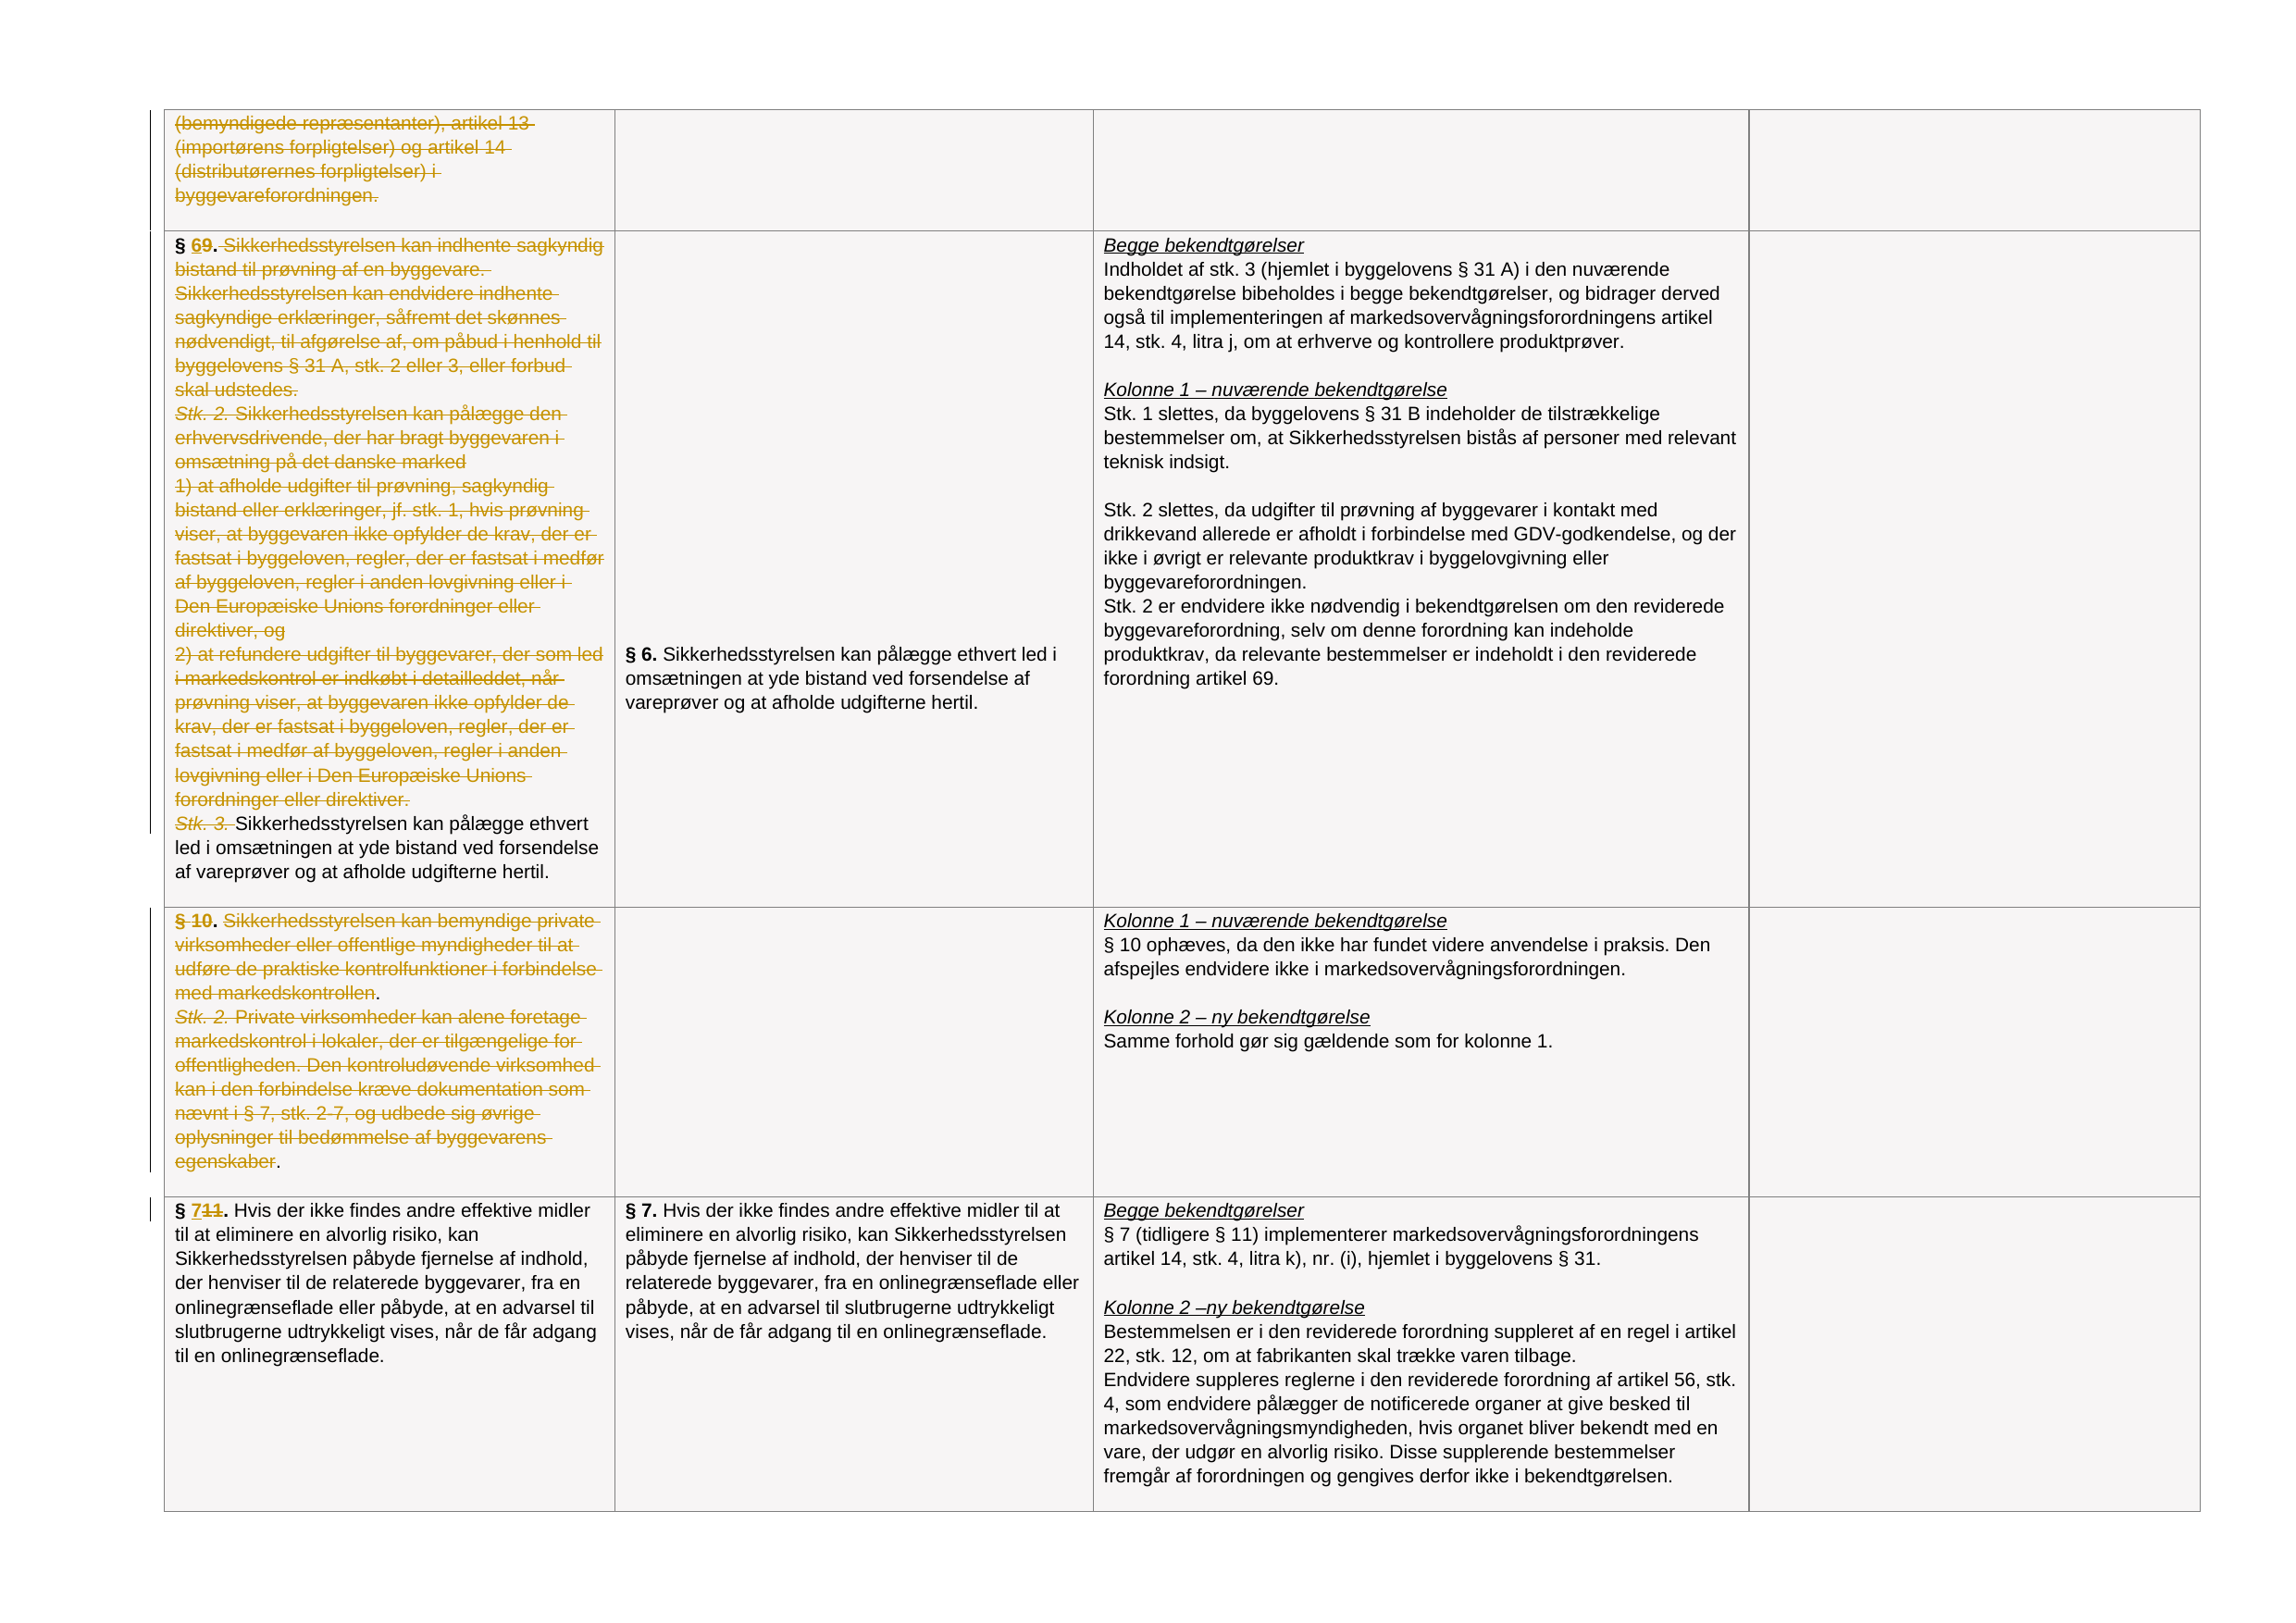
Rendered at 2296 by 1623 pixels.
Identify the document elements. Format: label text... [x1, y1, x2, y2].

table_cell [615, 908, 1093, 1196]
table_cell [615, 1197, 1093, 1511]
table_cell [1750, 908, 2200, 1196]
table_cell § . Sikkerhedsstyrelsen kan pålægge ethvert led i omsætningen at yde bistand ved forsendelse af vareprøver og at afholde udgifterne hertil. [165, 231, 614, 906]
table_cell [615, 110, 1093, 230]
table_cell [165, 110, 614, 230]
table_cell Kolonne 1 – nuværende bekendtgørelse § 10 ophæves, da den ikke har fundet videre anvendelse i praksis. Den afspejles endvidere ikke i markedsovervågningsforordningen. Kolonne 2 – ny bekendtgørelse Samme forhold gør sig gældende som for kolonne 1. [1094, 908, 1748, 1196]
table_cell [1750, 1197, 2200, 1511]
table_cell § 6. Sikkerhedsstyrelsen kan pålægge ethvert led i omsætningen at yde bistand ved forsendelse af vareprøver og at afholde udgifterne hertil. [615, 231, 1093, 906]
table_cell [1750, 110, 2200, 230]
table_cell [1094, 110, 1748, 230]
table_cell Begge bekendtgørelser Indholdet af stk. 3 (hjemlet i byggelovens § 31 A) i den nuværende bekendtgørelse bibeholdes i begge bekendtgørelser, og bidrager derved også til implementeringen af markedsovervågningsforordningens artikel 14, stk. 4, litra j, om at erhverve og kontrollere produktprøver. Kolonne 1 – nuværende bekendtgørelse Stk. 1 slettes, da byggelovens § 31 B indeholder de tilstrækkelige bestemmelser om, at Sikkerhedsstyrelsen bistås af personer med relevant teknisk indsigt. Stk. 2 slettes, da udgifter til prøvning af byggevarer i kontakt med drikkevand allerede er afholdt i forbindelse med GDV-godkendelse, og der ikke i øvrigt er relevante produktkrav i byggelovgivning eller byggevareforordningen. Stk. 2 er endvidere ikke nødvendig i bekendtgørelsen om den reviderede byggevareforordning, selv om denne forordning kan indeholde produktkrav, da relevante bestemmelser er indeholdt i den reviderede forordning artikel 69. [1094, 231, 1748, 906]
table_cell . . . [165, 908, 614, 1196]
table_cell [1094, 1197, 1748, 1511]
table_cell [165, 1197, 614, 1511]
table_cell [1750, 231, 2200, 906]
